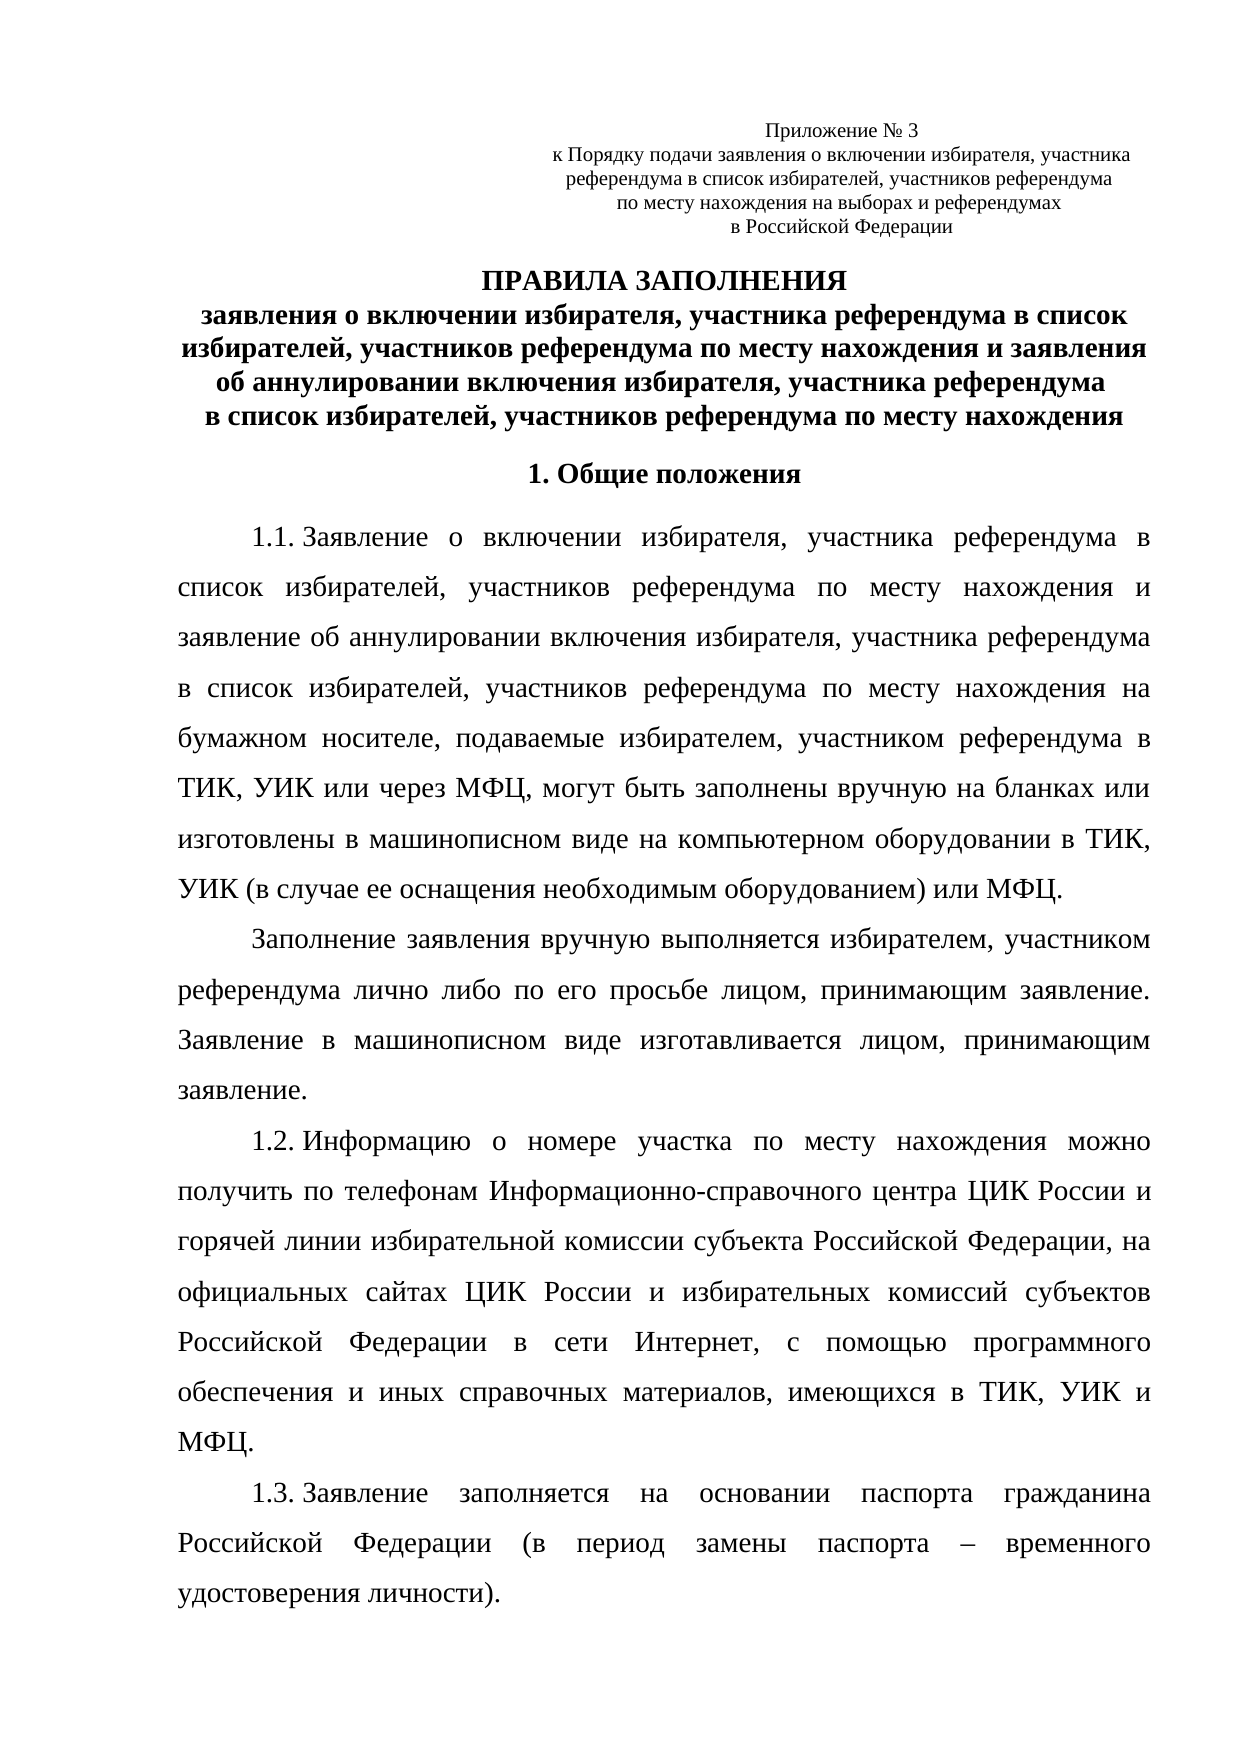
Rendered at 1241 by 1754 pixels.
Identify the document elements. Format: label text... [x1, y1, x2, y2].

text 1.2. Информацию о номере участка по месту нахождения можно получить по телефонам Информационно-справочного центра ЦИК России и горячей линии избирательной комиссии субъекта Российской Федерации, на официальных сайтах ЦИК России и избирательных комиссий субъектов Российской Федерации в сети Интернет, с помощью программного обеспечения и иных справочных материалов, имеющихся в ТИК, УИК и МФЦ. [177, 1123, 1152, 1458]
text 1.1. Заявление о включении избирателя, участника референдума в список избирателей, участников референдума по месту нахождения и заявление об аннулировании включения избирателя, участника референдума в список избирателей, участников референдума по месту нахождения на бумажном носителе, подаваемые избирателем, участником референдума в ТИК, УИК или через МФЦ, могут быть заполнены вручную на бланках или изготовлены в машинописном виде на компьютерном оборудовании в ТИК, УИК (в случае ее оснащения необходимым оборудованием) или МФЦ. [177, 519, 1152, 905]
text 1.3. Заявление заполняется на основании паспорта гражданина Российской Федерации (в период замены паспорта – временного удостоверения личности). [177, 1475, 1152, 1609]
text ПРАВИЛА ЗАПОЛНЕНИЯ заявления о включении избирателя, участника референдума в список избирателей, участников референдума по месту нахождения и заявления об аннулировании включения избирателя, участника референдума в список избирателей, участников референдума по месту нахождения [177, 263, 1152, 431]
text 1. Общие положения [177, 456, 1152, 490]
text к Порядку подачи заявления о включении избирателя, участника референдума в список избирателей, участников референдума по месту нахождения на выборах и референдумах в Российской Федерации [532, 142, 1152, 238]
text Приложение № 3 [532, 118, 1152, 142]
text Заполнение заявления вручную выполняется избирателем, участником референдума лично либо по его просьбе лицом, принимающим заявление. Заявление в машинописном виде изготавливается лицом, принимающим заявление. [177, 921, 1152, 1106]
